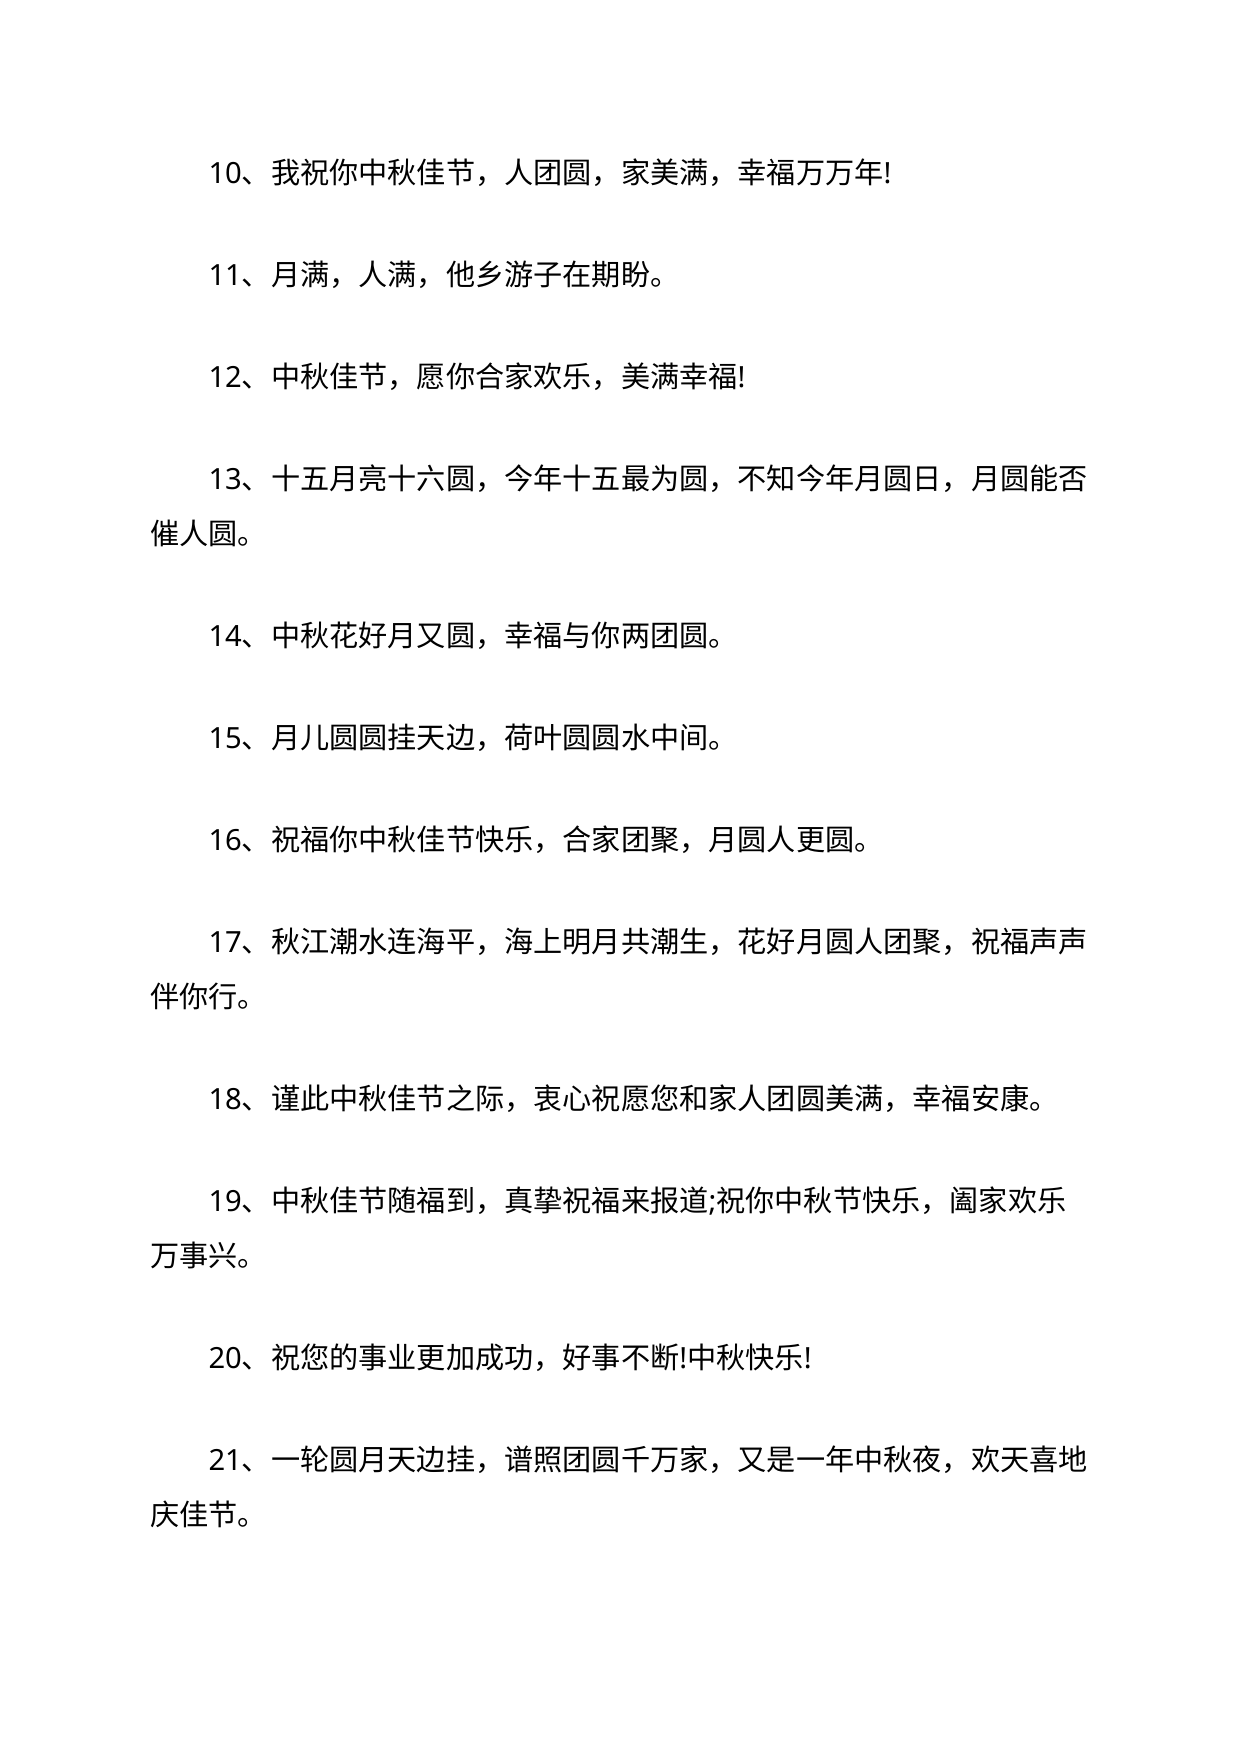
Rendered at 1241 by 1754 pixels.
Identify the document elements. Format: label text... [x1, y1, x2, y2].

text 21、一轮圆月天边挂，谱照团圆千万家，又是一年中秋夜，欢天喜地庆佳节。 [150, 1436, 1090, 1533]
text 19、中秋佳节随福到，真挚祝福来报道;祝你中秋节快乐，阖家欢乐万事兴。 [150, 1177, 1090, 1275]
text 11、月满，人满，他乡游子在期盼。 [150, 252, 1090, 294]
text 16、祝福你中秋佳节快乐，合家团聚，月圆人更圆。 [150, 817, 1090, 859]
text 10、我祝你中秋佳节，人团圆，家美满，幸福万万年! [150, 150, 1090, 192]
text 20、祝您的事业更加成功，好事不断!中秋快乐! [150, 1334, 1090, 1377]
text 17、秋江潮水连海平，海上明月共潮生，花好月圆人团聚，祝福声声伴你行。 [150, 919, 1090, 1016]
text 14、中秋花好月又圆，幸福与你两团圆。 [150, 613, 1090, 655]
text 13、十五月亮十六圆，今年十五最为圆，不知今年月圆日，月圆能否催人圆。 [150, 456, 1090, 553]
text 15、月儿圆圆挂天边，荷叶圆圆水中间。 [150, 715, 1090, 757]
text 18、谨此中秋佳节之际，衷心祝愿您和家人团圆美满，幸福安康。 [150, 1075, 1090, 1118]
text 12、中秋佳节，愿你合家欢乐，美满幸福! [150, 354, 1090, 396]
